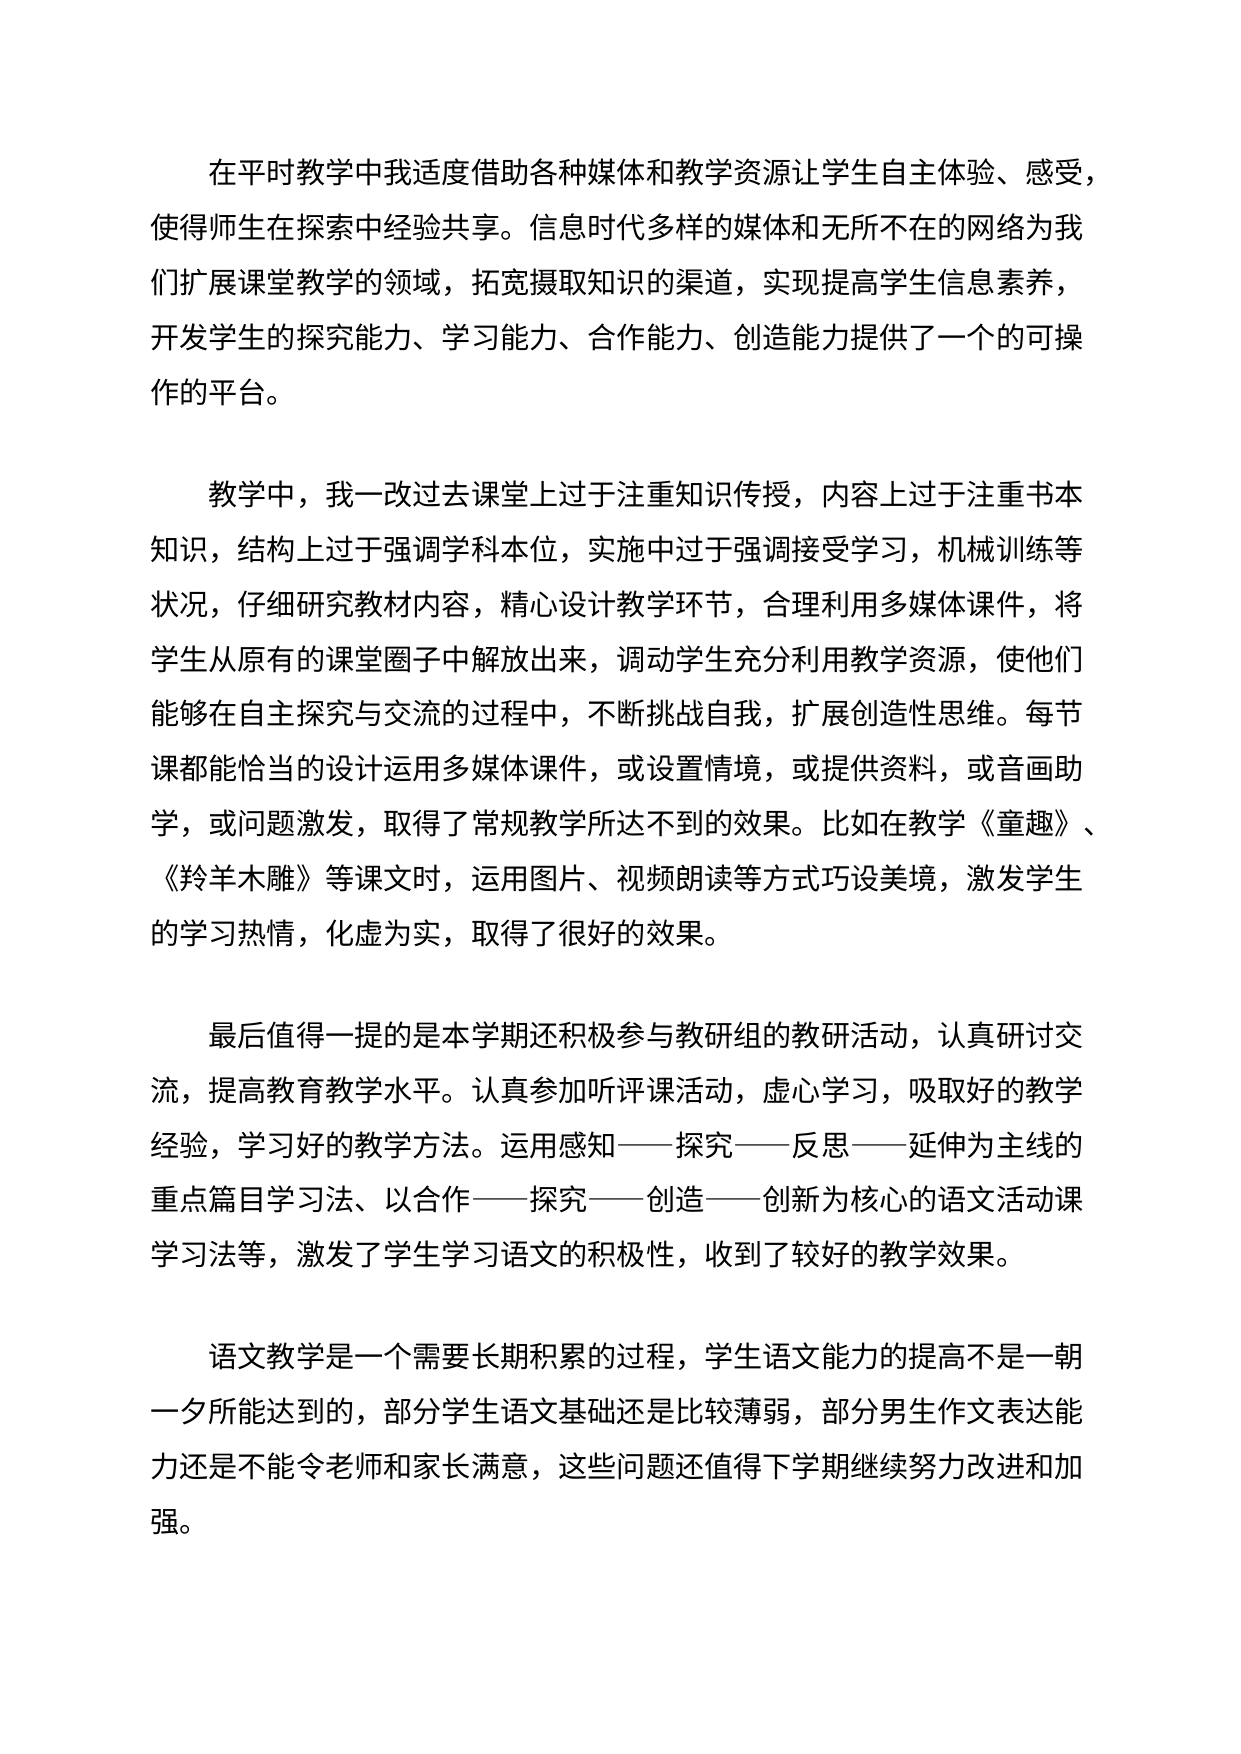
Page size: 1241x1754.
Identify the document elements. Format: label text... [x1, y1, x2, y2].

text 最后值得一提的是本学期还积极参与教研组的教研活动，认真研讨交流，提高教育教学水平。认真参加听评课活动，虚心学习，吸取好的教学经验，学习好的教学方法。运用感知――探究――反思――延伸为主线的重点篇目学习法、以合作――探究――创造――创新为核心的语文活动课学习法等，激发了学生学习语文的积极性，收到了较好的教学效果。 [150, 1012, 1090, 1274]
text 教学中，我一改过去课堂上过于注重知识传授，内容上过于注重书本知识，结构上过于强调学科本位，实施中过于强调接受学习，机械训练等状况，仔细研究教材内容，精心设计教学环节，合理利用多媒体课件，将学生从原有的课堂圈子中解放出来，调动学生充分利用教学资源，使他们能够在自主探究与交流的过程中，不断挑战自我，扩展创造性思维。每节课都能恰当的设计运用多媒体课件，或设置情境，或提供资料，或音画助学，或问题激发，取得了常规教学所达不到的效果。比如在教学《童趣》、《羚羊木雕》等课文时，运用图片、视频朗读等方式巧设美境，激发学生的学习热情，化虚为实，取得了很好的效果。 [150, 471, 1090, 953]
text 语文教学是一个需要长期积累的过程，学生语文能力的提高不是一朝一夕所能达到的，部分学生语文基础还是比较薄弱，部分男生作文表达能力还是不能令老师和家长满意，这些问题还值得下学期继续努力改进和加强。 [150, 1334, 1090, 1541]
text 在平时教学中我适度借助各种媒体和教学资源让学生自主体验、感受，使得师生在探索中经验共享。信息时代多样的媒体和无所不在的网络为我们扩展课堂教学的领域，拓宽摄取知识的渠道，实现提高学生信息素养，开发学生的探究能力、学习能力、合作能力、创造能力提供了一个的可操作的平台。 [150, 150, 1090, 412]
